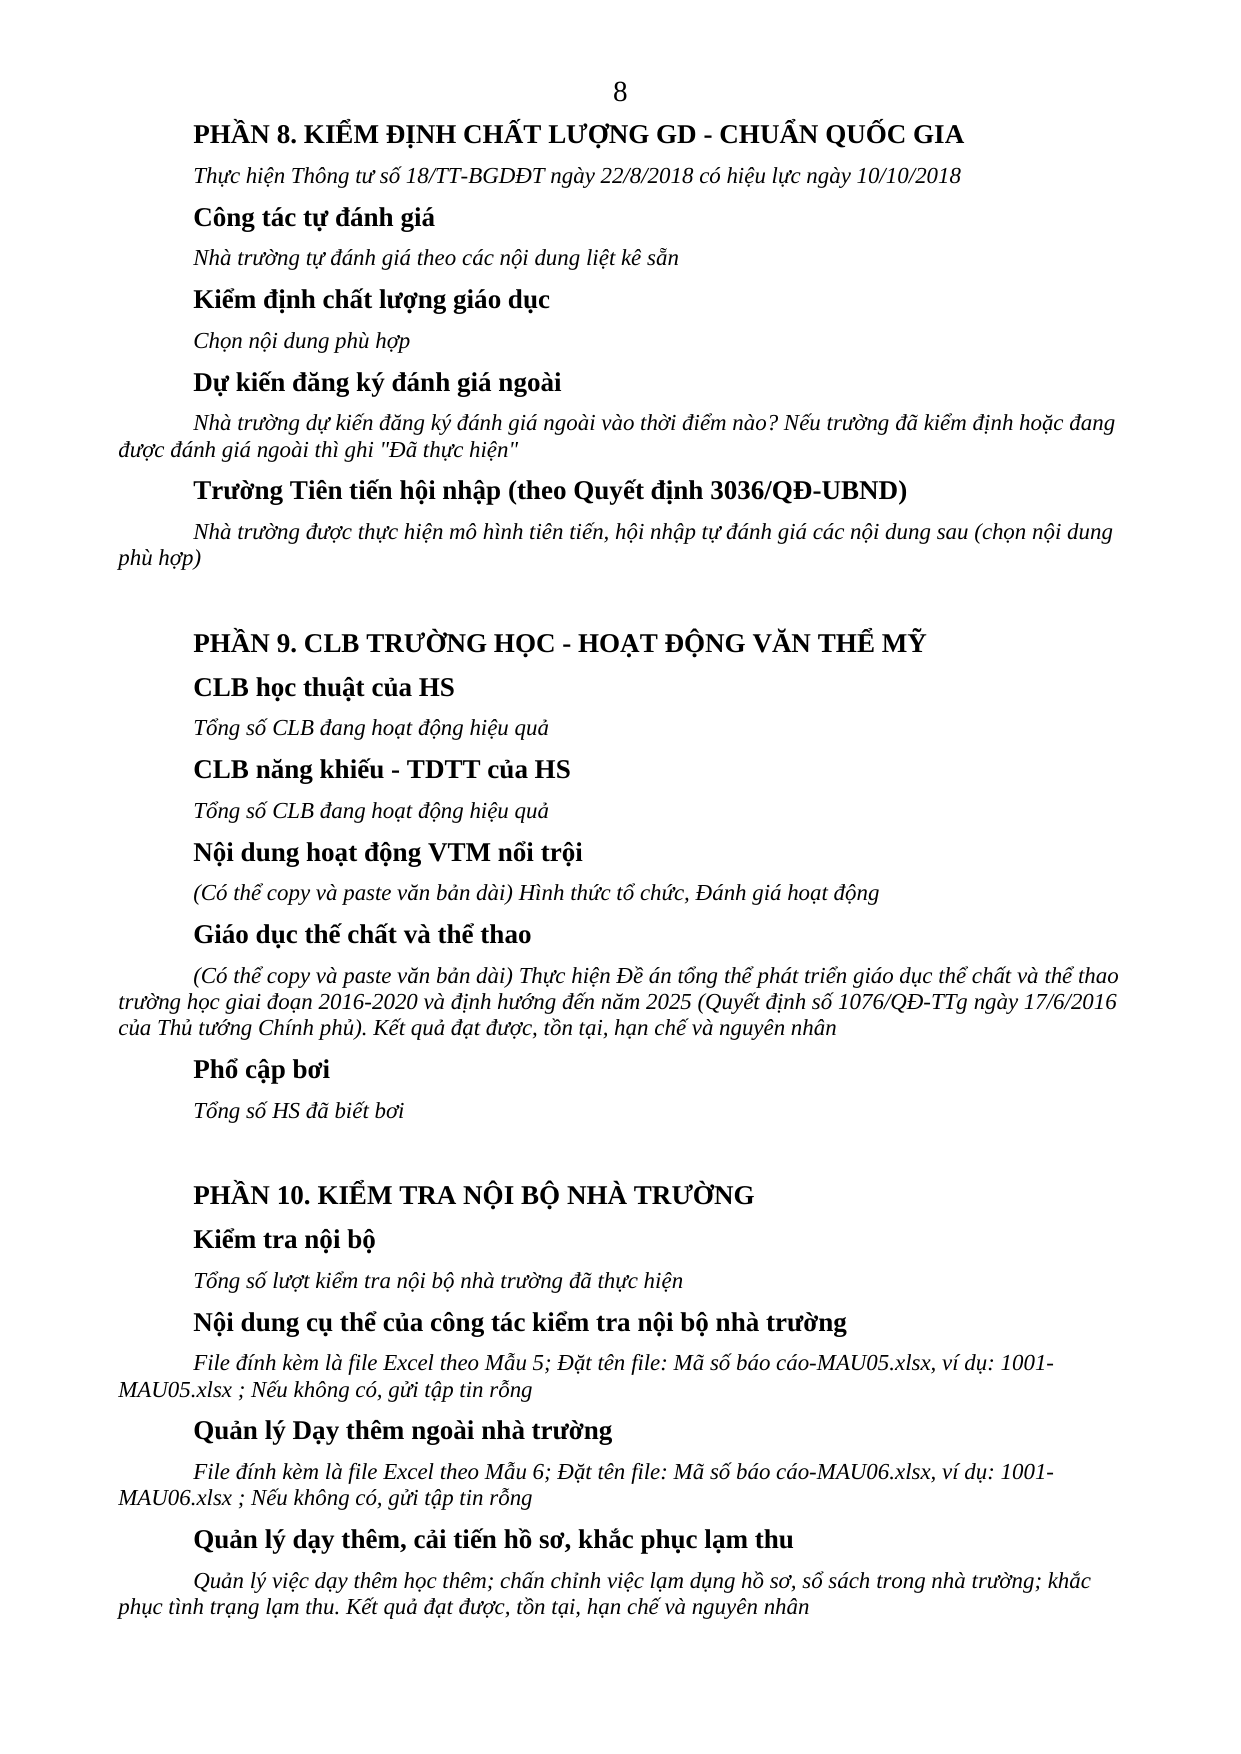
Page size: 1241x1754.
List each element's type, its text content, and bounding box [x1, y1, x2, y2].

text (Có thể copy và paste văn bản dài) Hình thức tổ chức, Đánh giá hoạt động [118, 879, 1122, 906]
text Giáo dục thế chất và thể thao [118, 918, 1122, 949]
text Tổng số lượt kiểm tra nội bộ nhà trường đã thực hiện [118, 1267, 1122, 1293]
text Tổng số CLB đang hoạt động hiệu quả [118, 714, 1122, 741]
text Nhà trường được thực hiện mô hình tiên tiến, hội nhập tự đánh giá các nội dung sau (chọn nội dung phù hợp) [118, 518, 1122, 571]
text File đính kèm là file Excel theo Mẫu 5; Đặt tên file: Mã số báo cáo-MAU05.xlsx, ví dụ: 1001-MAU05.xlsx ; Nếu không có, gửi tập tin rỗng [118, 1349, 1122, 1402]
text Tổng số HS đã biết bơi [118, 1097, 1122, 1123]
text CLB năng khiếu - TDTT của HS [118, 753, 1122, 784]
text Nhà trường tự đánh giá theo các nội dung liệt kê sẵn [118, 244, 1122, 271]
text Kiểm định chất lượng giáo dục [118, 283, 1122, 314]
text (Có thể copy và paste văn bản dài) Thực hiện Đề án tổng thể phát triển giáo dục thể chất và thể thao trường học giai đoạn 2016-2020 và định hướng đến năm 2025 (Quyết định số 1076/QĐ-TTg ngày 17/6/2016 của Thủ tướng Chính phủ). Kết quả đạt được, tồn tại, hạn chế và nguyên nhân [118, 962, 1122, 1041]
text Thực hiện Thông tư số 18/TT-BGDĐT ngày 22/8/2018 có hiệu lực ngày 10/10/2018 [118, 162, 1122, 188]
text Quản lý dạy thêm, cải tiến hồ sơ, khắc phục lạm thu [118, 1523, 1122, 1554]
text Tổng số CLB đang hoạt động hiệu quả [118, 797, 1122, 823]
text Phổ cập bơi [118, 1053, 1122, 1084]
text Trường Tiên tiến hội nhập (theo Quyết định 3036/QĐ-UBND) [118, 474, 1122, 506]
text Nhà trường dự kiến đăng ký đánh giá ngoài vào thời điểm nào? Nếu trường đã kiểm định hoặc đang được đánh giá ngoài thì ghi "Đã thực hiện" [118, 409, 1122, 462]
text PHẦN 9. CLB TRƯỜNG HỌC - HOẠT ĐỘNG VĂN THỂ MỸ [118, 627, 1122, 658]
text Nội dung cụ thể của công tác kiểm tra nội bộ nhà trường [118, 1306, 1122, 1337]
text Quản lý Dạy thêm ngoài nhà trường [118, 1414, 1122, 1446]
text PHẦN 10. KIỂM TRA NỘI BỘ NHÀ TRƯỜNG [118, 1179, 1122, 1211]
text PHẦN 8. KIỂM ĐỊNH CHẤT LƯỢNG GD - CHUẨN QUỐC GIA [118, 118, 1122, 149]
text Kiểm tra nội bộ [118, 1223, 1122, 1254]
text Quản lý việc dạy thêm học thêm; chấn chỉnh việc lạm dụng hồ sơ, sổ sách trong nhà trường; khắc phục tình trạng lạm thu. Kết quả đạt được, tồn tại, hạn chế và nguyên nhân [118, 1567, 1122, 1620]
text File đính kèm là file Excel theo Mẫu 6; Đặt tên file: Mã số báo cáo-MAU06.xlsx, ví dụ: 1001-MAU06.xlsx ; Nếu không có, gửi tập tin rỗng [118, 1458, 1122, 1511]
text Chọn nội dung phù hợp [118, 327, 1122, 353]
text CLB học thuật của HS [118, 671, 1122, 702]
text Công tác tự đánh giá [118, 201, 1122, 232]
text Dự kiến đăng ký đánh giá ngoài [118, 366, 1122, 397]
text Nội dung hoạt động VTM nổi trội [118, 836, 1122, 867]
